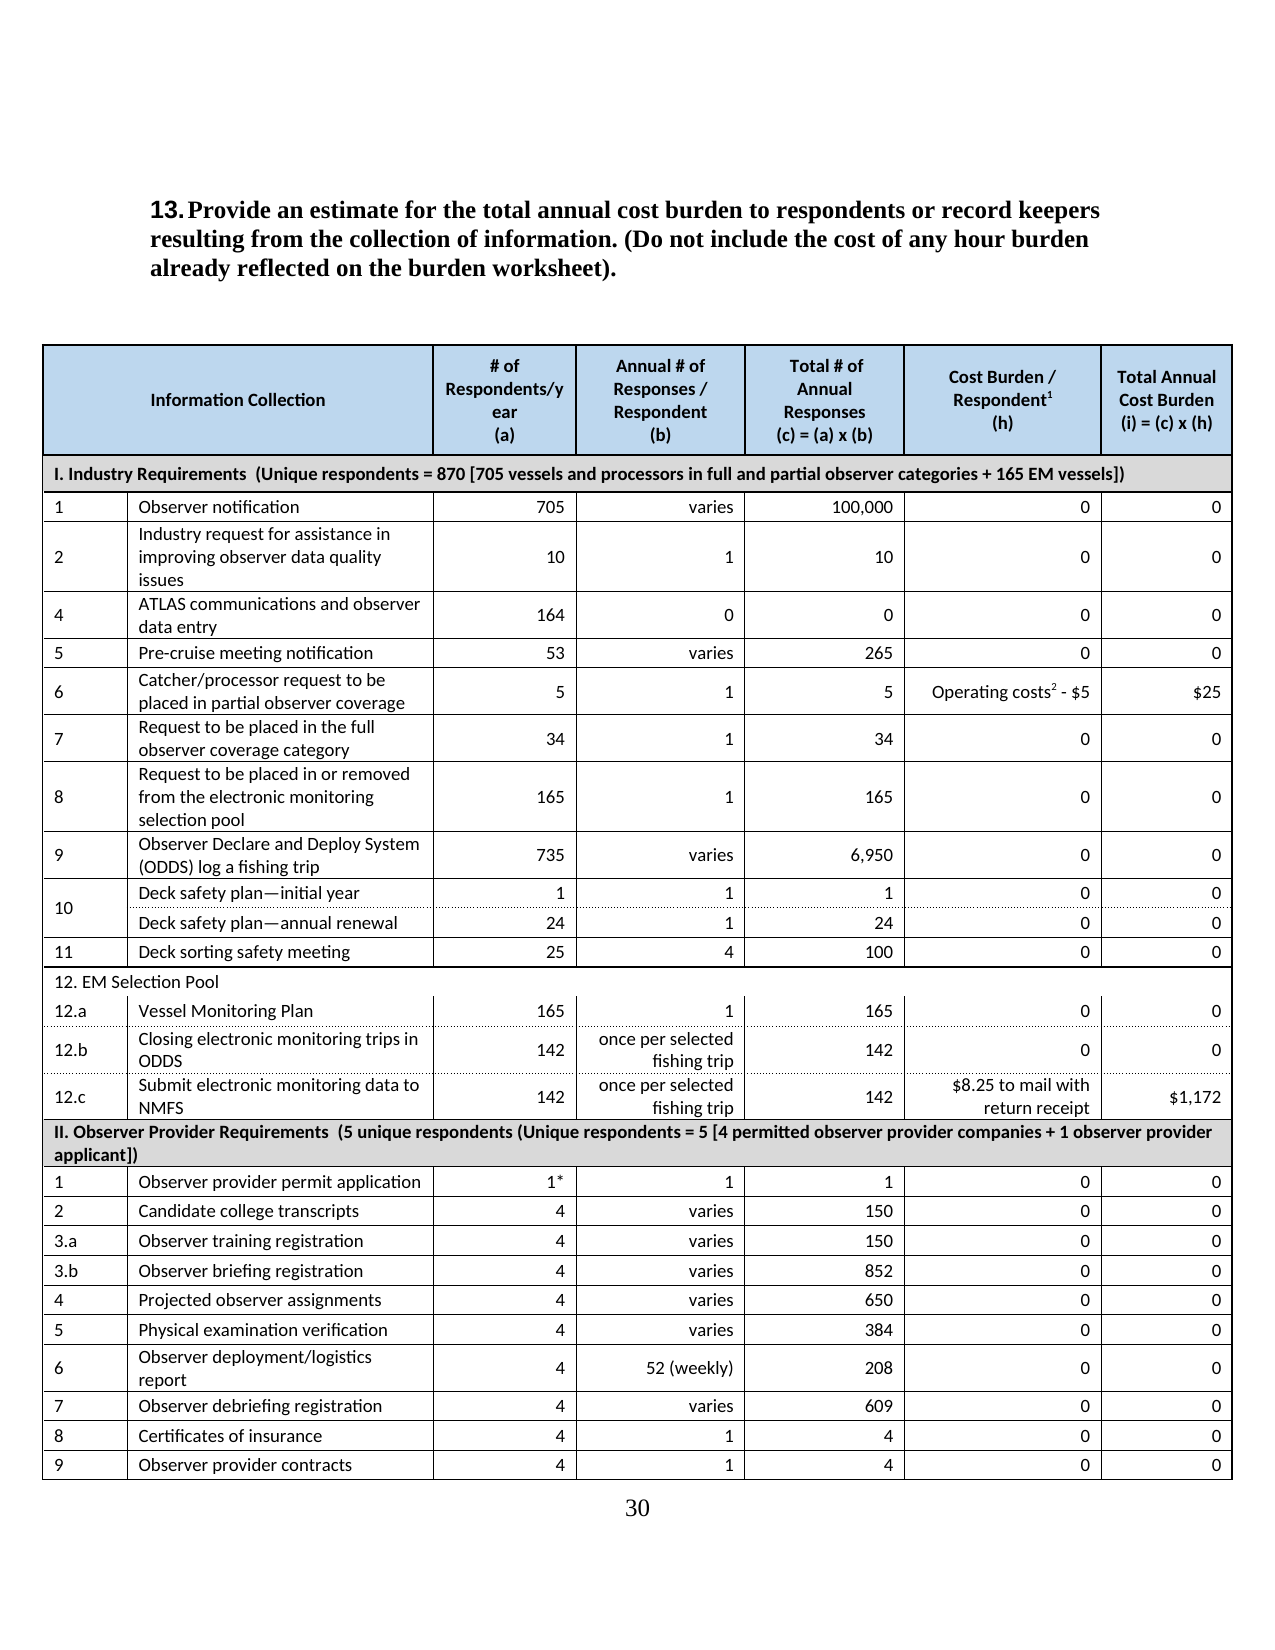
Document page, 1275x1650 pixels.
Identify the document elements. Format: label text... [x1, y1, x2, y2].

table_cell 0 [1102, 522, 1231, 591]
table_cell Request to be placed in or removed from the electronic monitoring selection pool [128, 762, 433, 831]
table_cell 10 [434, 522, 576, 591]
table_cell 0 [905, 1421, 1101, 1450]
table_cell 852 [745, 1256, 904, 1284]
table_cell Submit electronic monitoring data to NMFS [128, 1073, 433, 1119]
table_cell 34 [434, 715, 576, 761]
table_cell 165 [745, 762, 904, 831]
table_cell 0 [905, 879, 1101, 907]
table_cell 1 [43, 491, 127, 521]
table_cell 8 [43, 1420, 127, 1450]
table_cell varies [577, 1197, 744, 1225]
table_cell 650 [745, 1286, 904, 1314]
table_cell 0 [1102, 493, 1231, 521]
table_cell 0 [905, 832, 1101, 878]
table_cell 0 [1102, 996, 1231, 1026]
table_cell 0 [905, 1315, 1101, 1344]
table_cell 3.b [43, 1255, 127, 1284]
table_cell 4 [434, 1256, 576, 1284]
table_cell Industry request for assistance in improving observer data quality issues [128, 522, 433, 591]
table_header Total # of Annual Responses (c) = (a) x (b) [746, 346, 903, 454]
table_cell 0 [1102, 1286, 1231, 1314]
table_cell 2 [43, 521, 127, 591]
table_cell 12.a [43, 996, 127, 1026]
table_cell 34 [745, 715, 904, 761]
table_cell 2 [43, 1196, 127, 1225]
table_cell 1 [745, 1167, 904, 1196]
table_cell Observer debriefing registration [128, 1392, 433, 1420]
table_cell Deck sorting safety meeting [128, 938, 433, 966]
table_header Total Annual Cost Burden (i) = (c) x (h) [1102, 346, 1231, 454]
table_cell 10 [745, 522, 904, 591]
table_cell 0 [1102, 715, 1231, 761]
table_cell ATLAS communications and observer data entry [128, 592, 433, 638]
table_cell 12.c [43, 1073, 127, 1119]
table_cell 1* [434, 1167, 576, 1196]
table_cell Physical examination verification [128, 1315, 433, 1344]
table_cell 0 [905, 1197, 1101, 1225]
table_cell 0 [905, 522, 1101, 591]
table_cell Candidate college transcripts [128, 1197, 433, 1225]
table_cell Projected observer assignments [128, 1286, 433, 1314]
table_cell 4 [434, 1451, 576, 1479]
table_cell 3.a [43, 1225, 127, 1255]
table_cell 0 [905, 996, 1101, 1026]
table_cell 1 [577, 996, 744, 1026]
table_cell 4 [434, 1421, 576, 1450]
table_cell 4 [745, 1421, 904, 1450]
table_cell 0 [1102, 1026, 1231, 1072]
table_cell 4 [434, 1392, 576, 1420]
table_cell Observer provider permit application [128, 1167, 433, 1196]
table_cell 0 [1102, 1451, 1231, 1479]
table_cell 0 [1102, 762, 1231, 831]
table_cell 142 [434, 1073, 576, 1119]
table_cell 0 [1102, 1226, 1231, 1255]
table_cell 1 [577, 1167, 744, 1196]
table_cell varies [577, 493, 744, 521]
table_cell 4 [43, 591, 127, 638]
table_cell $1,172 [1102, 1073, 1231, 1119]
table_cell varies [577, 832, 744, 878]
table_cell 705 [434, 493, 576, 521]
table_cell Deck safety plan—initial year [128, 879, 433, 907]
table_cell 53 [434, 639, 576, 667]
table_cell 0 [905, 1167, 1101, 1196]
table_cell 384 [745, 1315, 904, 1344]
table_cell varies [577, 1256, 744, 1284]
table_cell once per selected fishing trip [577, 1073, 744, 1119]
table_cell 11 [43, 937, 127, 966]
table_cell varies [577, 1286, 744, 1314]
table_cell Catcher/processor request to be placed in partial observer coverage [128, 668, 433, 714]
table_cell 735 [434, 832, 576, 878]
table_cell 1 [577, 879, 744, 907]
table_cell 0 [1102, 639, 1231, 667]
table_header Annual # of Responses / Respondent (b) [577, 346, 744, 454]
table_cell 165 [434, 762, 576, 831]
table_cell 8 [43, 761, 127, 831]
table_cell 5 [43, 638, 127, 667]
table_cell 609 [745, 1392, 904, 1420]
table_cell 0 [1102, 592, 1231, 638]
table_header Information Collection [44, 346, 432, 454]
table_cell 5 [434, 668, 576, 714]
table_cell 52 (weekly) [577, 1345, 744, 1391]
table_cell 6,950 [745, 832, 904, 878]
table_cell 24 [745, 907, 904, 937]
table_cell 5 [745, 668, 904, 714]
table_cell 0 [1102, 1345, 1231, 1391]
table_cell Observer deployment/logistics report [128, 1345, 433, 1391]
table_cell Certificates of insurance [128, 1421, 433, 1450]
table_cell 142 [434, 1026, 576, 1072]
table_cell 0 [905, 592, 1101, 638]
table_cell 0 [1102, 1315, 1231, 1344]
table_cell 0 [905, 493, 1101, 521]
table_cell 100 [745, 938, 904, 966]
table_cell 0 [905, 1226, 1101, 1255]
table_cell 265 [745, 639, 904, 667]
table_cell 0 [905, 907, 1101, 937]
table_cell $25 [1102, 668, 1231, 714]
table_cell 0 [1102, 1421, 1231, 1450]
table_cell 0 [1102, 1392, 1231, 1420]
table_cell once per selected fishing trip [577, 1026, 744, 1072]
table_cell 208 [745, 1345, 904, 1391]
table_cell 0 [745, 592, 904, 638]
table_cell 12.b [43, 1026, 127, 1072]
table_cell 142 [745, 1073, 904, 1119]
table_cell Closing electronic monitoring trips in ODDS [128, 1026, 433, 1072]
table_header # of Respondents/year (a) [434, 346, 575, 454]
table_cell 4 [434, 1345, 576, 1391]
table_cell Request to be placed in the full observer coverage category [128, 715, 433, 761]
table_cell Operating costs2 - $5 [905, 668, 1101, 714]
table_cell 4 [434, 1286, 576, 1314]
table_cell 1 [434, 879, 576, 907]
table_cell 0 [905, 1026, 1101, 1072]
table_cell 1 [577, 522, 744, 591]
table_cell 0 [1102, 907, 1231, 937]
table_cell Observer notification [128, 493, 433, 521]
table_cell 100,000 [745, 493, 904, 521]
table_cell 0 [577, 592, 744, 638]
table_cell 0 [905, 1451, 1101, 1479]
table_cell 0 [905, 938, 1101, 966]
table_cell 0 [905, 1392, 1101, 1420]
table_cell 0 [1102, 938, 1231, 966]
table_cell 150 [745, 1197, 904, 1225]
table_cell 7 [43, 714, 127, 761]
table_cell Pre-cruise meeting notification [128, 639, 433, 667]
table_cell varies [577, 1226, 744, 1255]
table_cell 0 [1102, 879, 1231, 907]
table_cell 7 [43, 1391, 127, 1420]
table_cell 0 [1102, 1197, 1231, 1225]
table_cell 0 [1102, 832, 1231, 878]
table_cell $8.25 to mail with return receipt [905, 1073, 1101, 1119]
table_header Cost Burden / Respondent1 (h) [905, 346, 1100, 454]
table_cell 164 [434, 592, 576, 638]
table_cell varies [577, 1392, 744, 1420]
table_cell 1 [43, 1166, 127, 1196]
table_cell 1 [577, 1451, 744, 1479]
table_cell Vessel Monitoring Plan [128, 996, 433, 1026]
table_cell 1 [577, 715, 744, 761]
table_cell 5 [43, 1314, 127, 1344]
table_cell 4 [577, 938, 744, 966]
table_cell 4 [434, 1226, 576, 1255]
table_cell 142 [745, 1026, 904, 1072]
table_cell 150 [745, 1226, 904, 1255]
table_cell 4 [434, 1315, 576, 1344]
table_cell Observer Declare and Deploy System (ODDS) log a fishing trip [128, 832, 433, 878]
table_cell 4 [43, 1285, 127, 1314]
table_cell 0 [905, 1286, 1101, 1314]
table_cell 165 [745, 996, 904, 1026]
table_cell II. Observer Provider Requirements (5 unique respondents (Unique respondents = 5 [4 permitted observer provider companies + 1 observer provider applicant]) [43, 1119, 1231, 1166]
table_cell 0 [1102, 1167, 1231, 1196]
table_cell 165 [434, 996, 576, 1026]
list Provide an estimate for the total annual cost burden to respondents or record keepers resulting from the collection of information. (Do not include the cost of any hour burden already reflected on the burden worksheet). [150, 195, 1125, 282]
table_cell 4 [434, 1197, 576, 1225]
table_cell 9 [43, 1450, 127, 1479]
table_cell 9 [43, 831, 127, 878]
table_cell 1 [577, 668, 744, 714]
table_cell Observer provider contracts [128, 1451, 433, 1479]
table_cell 0 [905, 639, 1101, 667]
table_cell 0 [1102, 1256, 1231, 1284]
table_cell 25 [434, 938, 576, 966]
table_cell 0 [905, 1345, 1101, 1391]
table_cell 1 [577, 1421, 744, 1450]
table_cell 1 [577, 762, 744, 831]
table_cell Observer briefing registration [128, 1256, 433, 1284]
table_cell 0 [905, 1256, 1101, 1284]
table_cell 6 [43, 1344, 127, 1391]
table_cell 1 [577, 907, 744, 937]
table_cell I. Industry Requirements (Unique respondents = 870 [705 vessels and processors in full and partial observer categories + 165 EM vessels]) [43, 456, 1231, 491]
table_cell Observer training registration [128, 1226, 433, 1255]
table_cell Deck safety plan—annual renewal [128, 907, 433, 937]
table_cell 12. EM Selection Pool [43, 966, 1231, 996]
table_cell varies [577, 639, 744, 667]
table_cell 0 [905, 715, 1101, 761]
table_cell 0 [905, 762, 1101, 831]
table_cell 6 [43, 667, 127, 714]
table_cell 10 [43, 878, 127, 937]
table_cell 4 [745, 1451, 904, 1479]
table_cell varies [577, 1315, 744, 1344]
table_cell 1 [745, 879, 904, 907]
table_cell 24 [434, 907, 576, 937]
